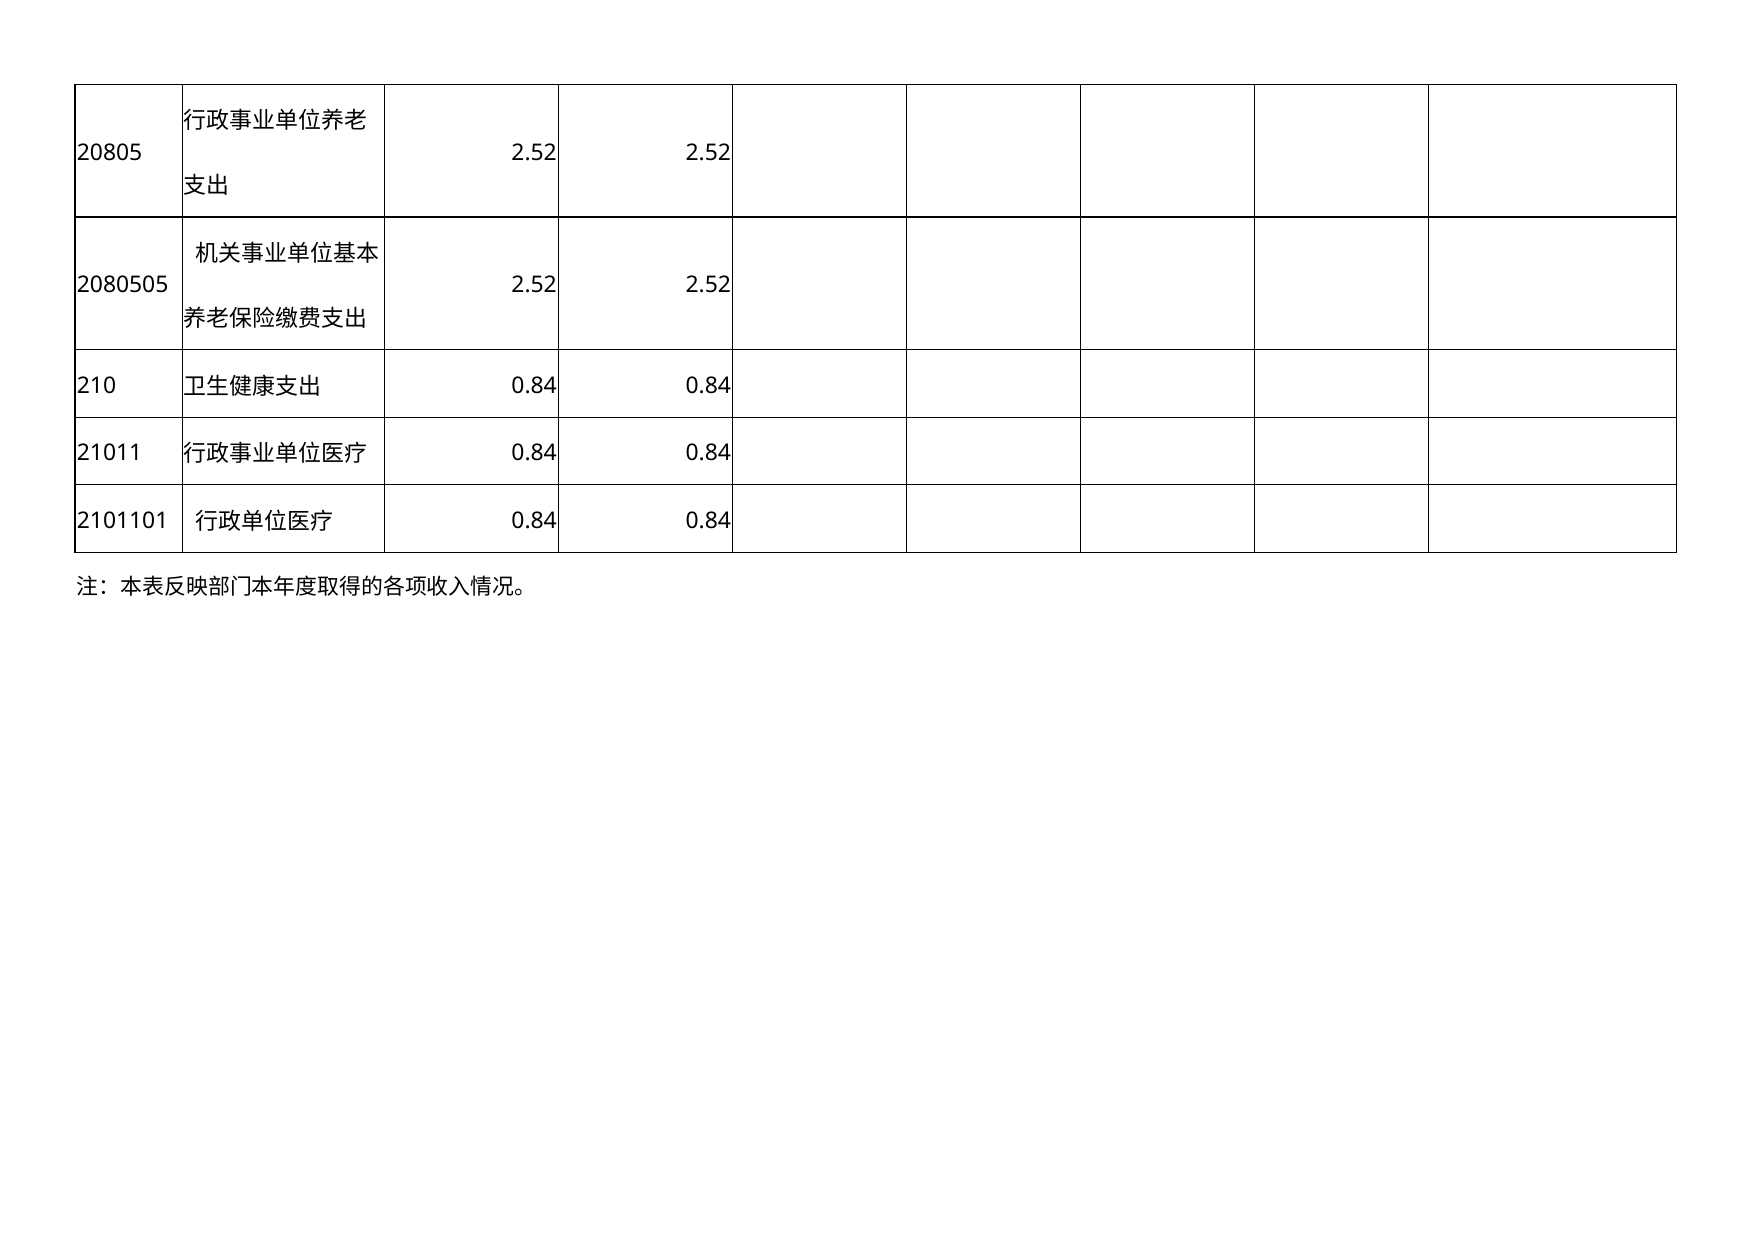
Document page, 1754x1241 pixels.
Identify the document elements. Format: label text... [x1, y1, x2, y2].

table_cell 2101101 [76, 485, 182, 552]
table_cell [1081, 85, 1254, 216]
table_cell [1255, 418, 1428, 484]
table_cell [733, 350, 906, 417]
table_cell [1429, 418, 1676, 484]
table_cell 0.84 [559, 418, 732, 484]
table_cell [1081, 485, 1254, 552]
table_cell 21011 [76, 418, 182, 484]
table_cell 20805 [76, 85, 182, 216]
table_cell [733, 485, 906, 552]
table_cell 2.52 [559, 218, 732, 349]
table_cell 2.52 [385, 85, 558, 216]
table_cell [907, 350, 1080, 417]
table_cell [733, 218, 906, 349]
table_cell 0.84 [385, 485, 558, 552]
table_cell 0.84 [385, 418, 558, 484]
table_cell 0.84 [385, 350, 558, 417]
table_cell [1429, 218, 1676, 349]
table_cell [1429, 485, 1676, 552]
table_cell 行政事业单位医疗 [183, 418, 384, 484]
table_cell 2.52 [385, 218, 558, 349]
table_cell [907, 418, 1080, 484]
table_cell [1081, 350, 1254, 417]
table_cell 2080505 [76, 218, 182, 349]
table_cell [1255, 85, 1428, 216]
table_cell 0.84 [559, 485, 732, 552]
table_cell 行政单位医疗 [183, 485, 384, 552]
table_cell 注：本表反映部门本年度取得的各项收入情况。 [75, 553, 1676, 616]
table_cell 2.52 [559, 85, 732, 216]
table_cell 卫生健康支出 [183, 350, 384, 417]
table_cell 0.84 [559, 350, 732, 417]
table_cell 行政事业单位养老支出 [183, 85, 384, 216]
table_cell [1429, 350, 1676, 417]
table_cell [1255, 350, 1428, 417]
table_cell [733, 85, 906, 216]
table_cell [1429, 85, 1676, 216]
table_cell 210 [76, 350, 182, 417]
table_cell [1081, 218, 1254, 349]
table_cell [907, 85, 1080, 216]
table_cell [733, 418, 906, 484]
table_cell [907, 218, 1080, 349]
table_cell [1255, 485, 1428, 552]
table_cell 机关事业单位基本养老保险缴费支出 [183, 218, 384, 349]
table_cell [1255, 218, 1428, 349]
table_cell [907, 485, 1080, 552]
table_cell [1081, 418, 1254, 484]
